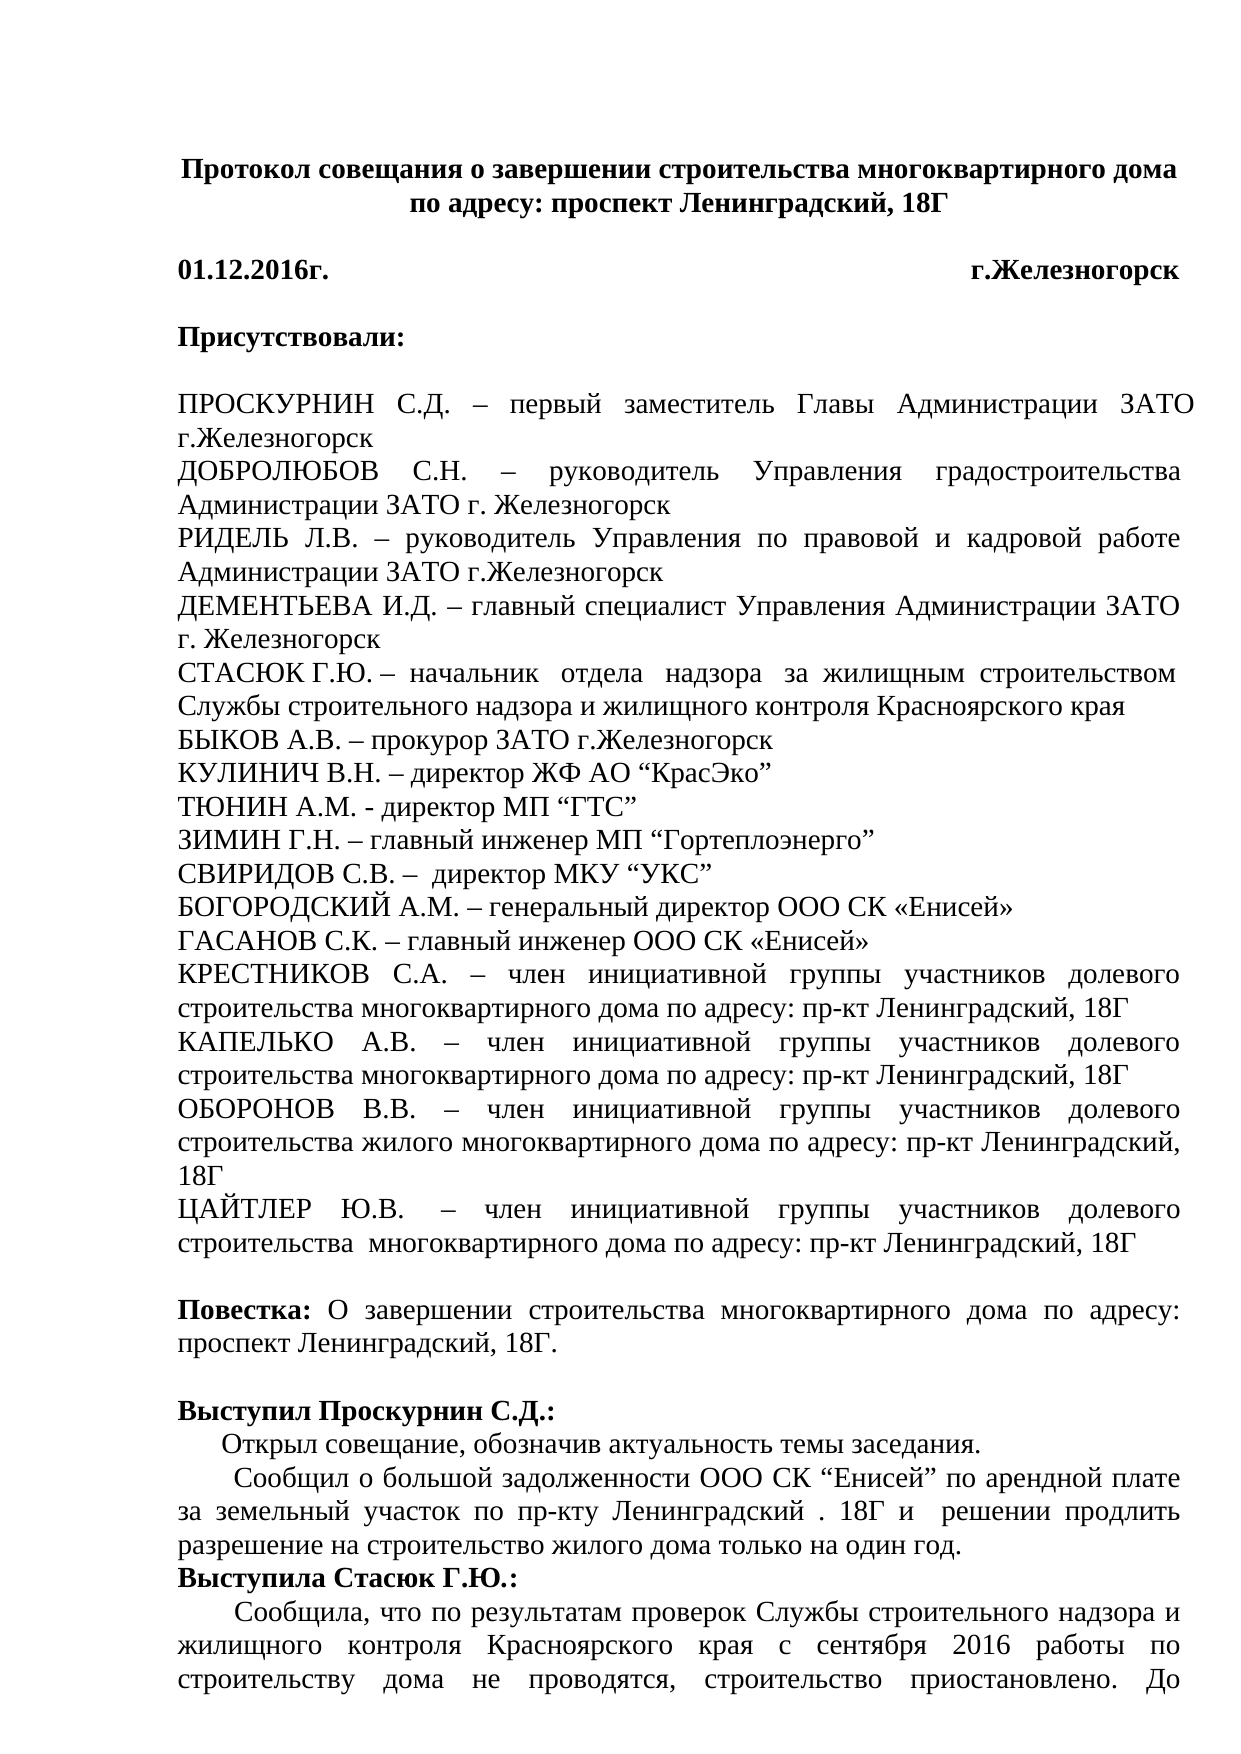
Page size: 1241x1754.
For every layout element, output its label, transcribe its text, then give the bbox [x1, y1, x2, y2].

text Выступил Проскурнин С.Д.: [177, 1393, 1181, 1426]
text ГАСАНОВ С.К. – главный инженер ООО СК «Енисей» [177, 923, 1181, 957]
text ОБОРОНОВ В.В. – член инициативной группы участников долевого строительства жилого многоквартирного дома по адресу: пр-кт Ленинградский, 18Г [177, 1091, 1181, 1191]
text Повестка: О завершении строительства многоквартирного дома по адресу: проспект Ленинградский, 18Г. [177, 1292, 1181, 1359]
text КРЕСТНИКОВ С.А. – член инициативной группы участников долевого строительства многоквартирного дома по адресу: пр-кт Ленинградский, 18Г [177, 957, 1181, 1024]
text КАПЕЛЬКО А.В. – член инициативной группы участников долевого строительства многоквартирного дома по адресу: пр-кт Ленинградский, 18Г [177, 1024, 1181, 1091]
text КУЛИНИЧ В.Н. – директор ЖФ АО “КрасЭко” [177, 755, 1181, 789]
text СТАСЮК Г.Ю. – начальник отдела надзора за жилищным строительством Службы строительного надзора и жилищного контроля Красноярского края [177, 655, 1181, 722]
text БОГОРОДСКИЙ А.М. – генеральный директор ООО СК «Енисей» [177, 889, 1181, 923]
text ЗИМИН Г.Н. – главный инженер МП “Гортеплоэнерго” [177, 822, 1181, 856]
text БЫКОВ А.В. – прокурор ЗАТО г.Железногорск [177, 722, 1181, 755]
text Сообщил о большой задолженности ООО СК “Енисей” по арендной плате за земельный участок по пр-кту Ленинградский . 18Г и решении продлить разрешение на строительство жилого дома только на один год. [177, 1460, 1181, 1560]
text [177, 1594, 1181, 1694]
text ДОБРОЛЮБОВ С.Н. – руководитель Управления градостроительства Администрации ЗАТО г. Железногорск [177, 453, 1181, 521]
text Присутствовали: [177, 319, 1181, 353]
text ЦАЙТЛЕР Ю.В.. – член инициативной группы участников долевого строительства многоквартирного дома по адресу: пр-кт Ленинградский, 18Г [177, 1191, 1181, 1258]
text РИДЕЛЬ Л.В. – руководитель Управления по правовой и кадровой работе Администрации ЗАТО г.Железногорск [177, 521, 1181, 588]
text ПРОСКУРНИН С.Д. – первый заместитель Главы Администрации ЗАТО г.Железногорск [177, 386, 1196, 453]
text Протокол совещания о завершении строительства многоквартирного дома по адресу: проспект Ленинградский, 18Г [177, 152, 1181, 219]
text Выступила Стасюк Г.Ю.: [177, 1560, 1181, 1594]
text 01.12.2016г. г.Железногорск [177, 252, 1181, 286]
text ТЮНИН А.М. - директор МП “ГТС” [177, 789, 1181, 822]
text Открыл совещание, обозначив актуальность темы заседания. [177, 1426, 1181, 1460]
text СВИРИДОВ С.В. – директор МКУ “УКС” [177, 856, 1181, 889]
text ДЕМЕНТЬЕВА И.Д. – главный специалист Управления Администрации ЗАТО г. Железногорск [177, 588, 1181, 655]
